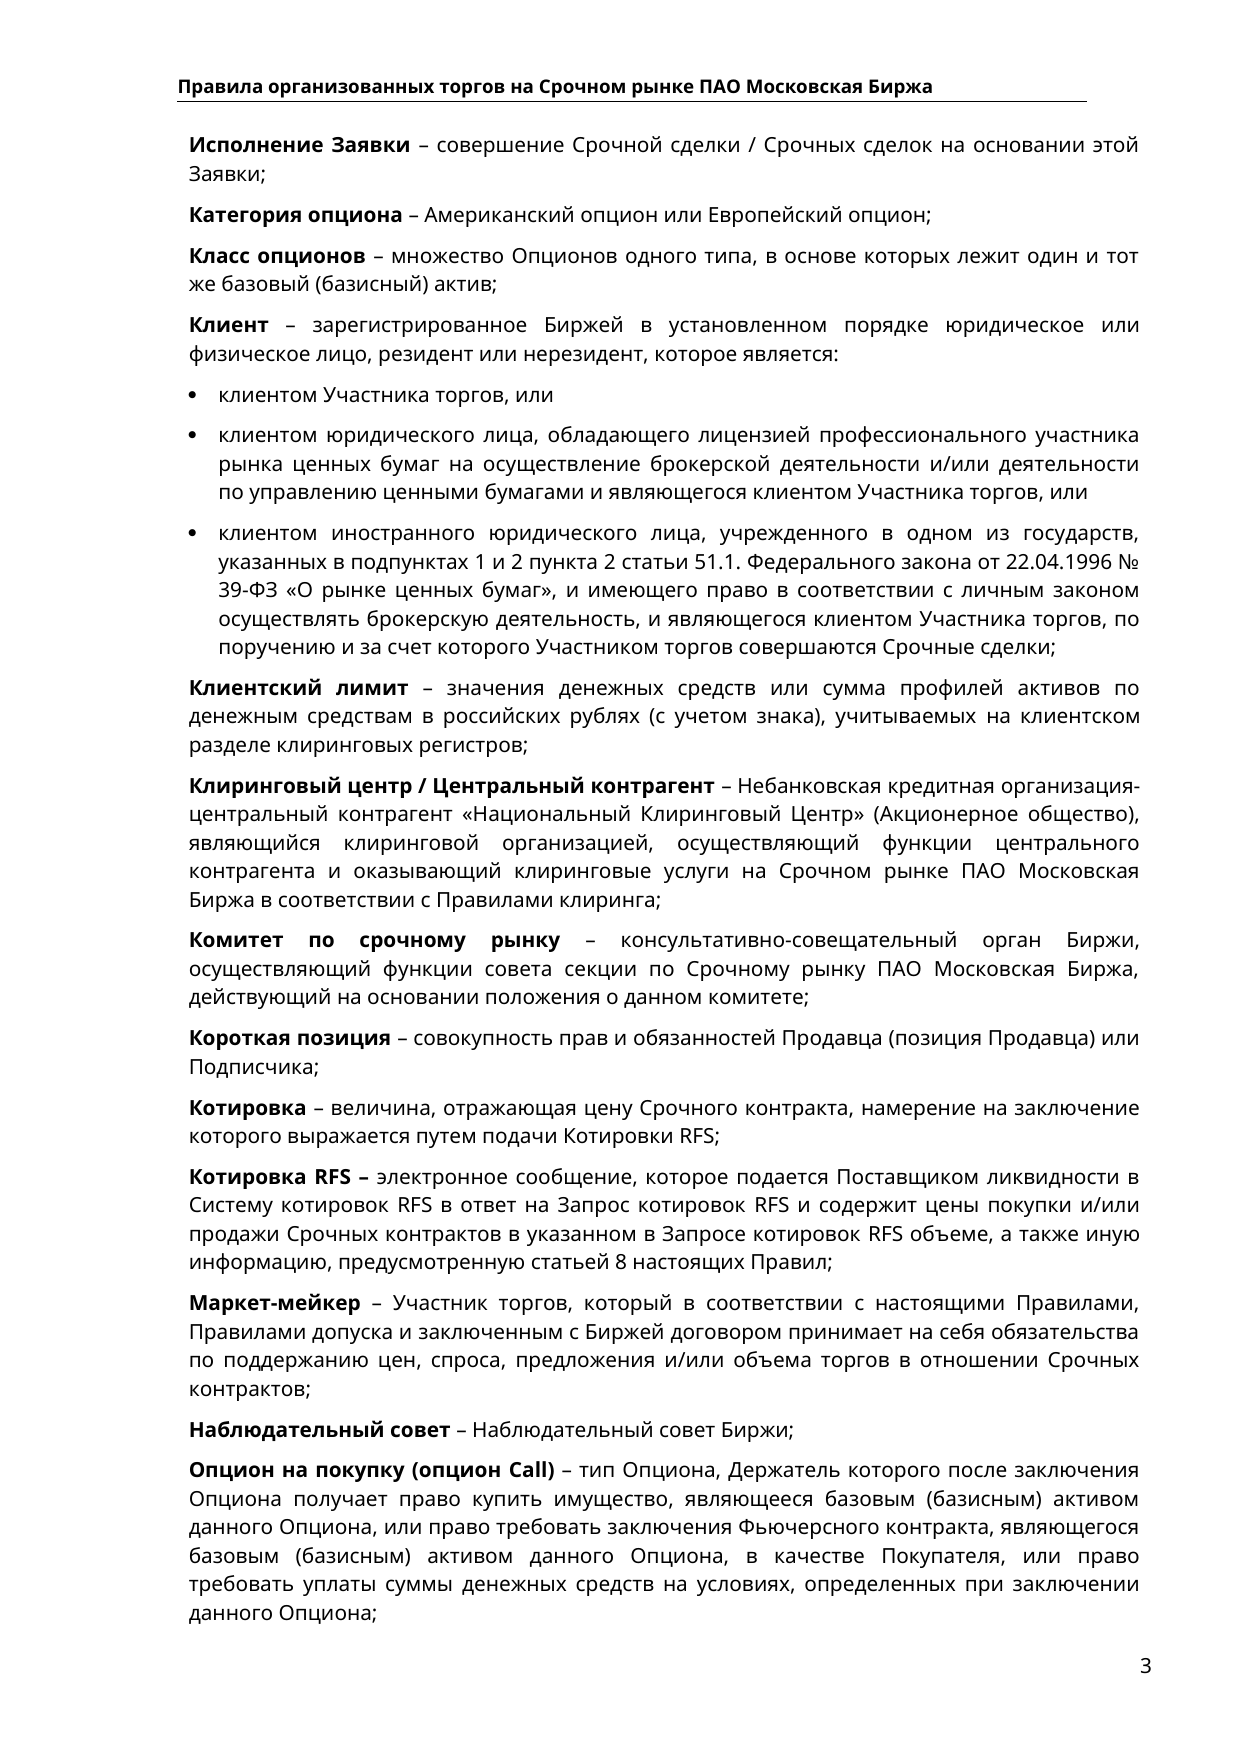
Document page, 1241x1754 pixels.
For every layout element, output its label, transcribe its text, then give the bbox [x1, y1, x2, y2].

table_cell Исполнение Заявки – совершение Срочной сделки / Срочных сделок на основании этой Заявки; [177, 118, 1152, 187]
table_cell Класс опционов – множество Опционов одного типа, в основе которых лежит один и тот же базовый (базисный) актив; [177, 229, 1152, 298]
table_cell Котировка – величина, отражающая цену Срочного контракта, намерение на заключение которого выражается путем подачи Котировки RFS; Котировка RFS – электронное сообщение, которое подается Поставщиком ликвидности в Систему котировок RFS в ответ на Запрос котировок RFS и содержит цены покупки и/или продажи Срочных контрактов в указанном в Запросе котировок RFS объеме, а также иную информацию, предусмотренную статьей 8 настоящих Правил; Маркет-мейкер – Участник торгов, который в соответствии с настоящими Правилами, Правилами допуска и заключенным с Биржей договором принимает на себя обязательства по поддержанию цен, спроса, предложения и/или объема торгов в отношении Срочных контрактов; [177, 1080, 1152, 1402]
table_cell Клиентский лимит – значения денежных средств или сумма профилей активов по денежным средствам в российских рублях (с учетом знака), учитываемых на клиентском разделе клиринговых регистров; [177, 661, 1152, 758]
table_cell Короткая позиция – совокупность прав и обязанностей Продавца (позиция Продавца) или Подписчика; [177, 1011, 1152, 1080]
table_cell Комитет по срочному рынку – консультативно-совещательный орган Биржи, осуществляющий функции совета секции по Срочному рынку ПАО Московская Биржа, действующий на основании положения о данном комитете; [177, 913, 1152, 1011]
table_cell Опцион на покупку (опцион Call) – тип Опциона, Держатель которого после заключения Опциона получает право купить имущество, являющееся базовым (базисным) активом данного Опциона, или право требовать заключения Фьючерсного контракта, являющегося базовым (базисным) активом данного Опциона, в качестве Покупателя, или право требовать уплаты суммы денежных средств на условиях, определенных при заключении данного Опциона; [177, 1443, 1152, 1626]
table_cell Категория опциона – Американский опцион или Европейский опцион; [177, 188, 1152, 228]
table_cell Клиринговый центр / Центральный контрагент – Небанковская кредитная организация-центральный контрагент «Национальный Клиринговый Центр» (Акционерное общество), являющийся клиринговой организацией, осуществляющий функции центрального контрагента и оказывающий клиринговые услуги на Срочном рынке ПАО Московская Биржа в соответствии с Правилами клиринга; [177, 759, 1152, 913]
table_cell Наблюдательный совет – Наблюдательный совет Биржи; [177, 1402, 1152, 1443]
table_cell Клиент – зарегистрированное Биржей в установленном порядке юридическое или физическое лицо, резидент или нерезидент, которое является: клиентом Участника торгов, или клиентом юридического лица, обладающего лицензией профессионального участника рынка ценных бумаг на осуществление брокерской деятельности и/или деятельности по управлению ценными бумагами и являющегося клиентом Участника торгов, или клиентом иностранного юридического лица, учрежденного в одном из государств, указанных в подпунктах 1 и 2 пункта 2 статьи 51.1. Федерального закона от 22.04.1996 № 39-ФЗ «О рынке ценных бумаг», и имеющего право в соответствии с личным законом осуществлять брокерскую деятельность, и являющегося клиентом Участника торгов, по поручению и за счет которого Участником торгов совершаются Срочные сделки; [177, 298, 1152, 661]
